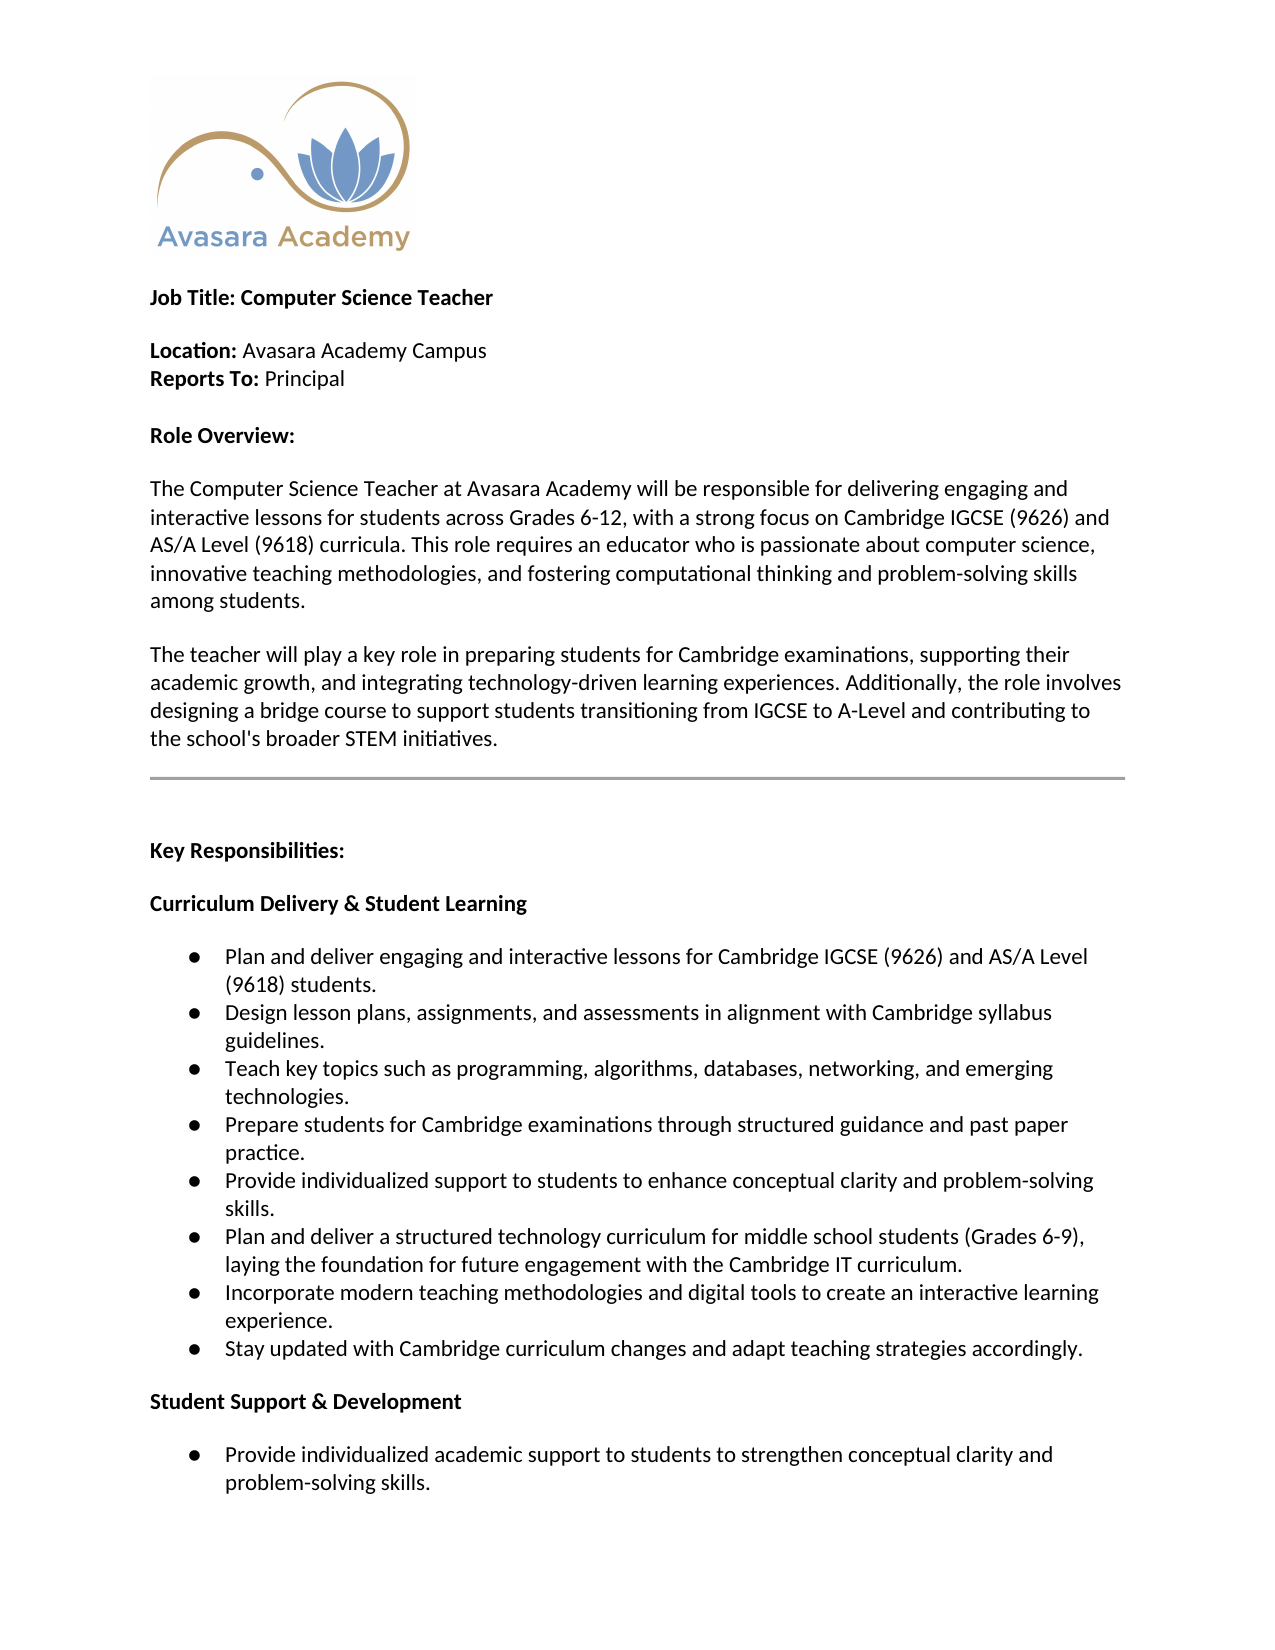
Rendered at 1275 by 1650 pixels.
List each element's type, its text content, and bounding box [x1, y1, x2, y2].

list Plan and deliver engaging and interactive lessons for Cambridge IGCSE (9626) and AS/A Level (9618) students. [187, 942, 1125, 998]
list Plan and deliver a structured technology curriculum for middle school students (Grades 6-9), laying the foundation for future engagement with the Cambridge IT curriculum. [187, 1222, 1125, 1278]
text Location: Avasara Academy Campus Reports To: Principal [150, 336, 1125, 392]
text The Computer Science Teacher at Avasara Academy will be responsible for delivering engaging and interactive lessons for students across Grades 6-12, with a strong focus on Cambridge IGCSE (9626) and AS/A Level (9618) curricula. This role requires an educator who is passionate about computer science, innovative teaching methodologies, and fostering computational thinking and problem-solving skills among students. [150, 474, 1125, 615]
picture [150, 75, 417, 255]
list Teach key topics such as programming, algorithms, databases, networking, and emerging technologies. [187, 1054, 1125, 1110]
list Prepare students for Cambridge examinations through structured guidance and past paper practice. [187, 1110, 1125, 1166]
list Design lesson plans, assignments, and assessments in alignment with Cambridge syllabus guidelines. [187, 998, 1125, 1054]
text The teacher will play a key role in preparing students for Cambridge examinations, supporting their academic growth, and integrating technology-driven learning experiences. Additionally, the role involves designing a bridge course to support students transitioning from IGCSE to A-Level and contributing to the school's broader STEM initiatives. [150, 640, 1125, 752]
subtitle Key Responsibilities: [150, 836, 1125, 864]
subtitle Curriculum Delivery & Student Learning [150, 889, 1125, 917]
list Provide individualized support to students to enhance conceptual clarity and problem-solving skills. [187, 1166, 1125, 1222]
list Provide individualized academic support to students to strengthen conceptual clarity and problem-solving skills. [187, 1441, 1125, 1497]
subtitle Student Support & Development [150, 1387, 1125, 1416]
subtitle Job Title: Computer Science Teacher [150, 283, 1125, 311]
list Stay updated with Cambridge curriculum changes and adapt teaching strategies accordingly. [187, 1334, 1125, 1362]
list Incorporate modern teaching methodologies and digital tools to create an interactive learning experience. [187, 1278, 1125, 1334]
subtitle Role Overview: [150, 422, 1125, 449]
